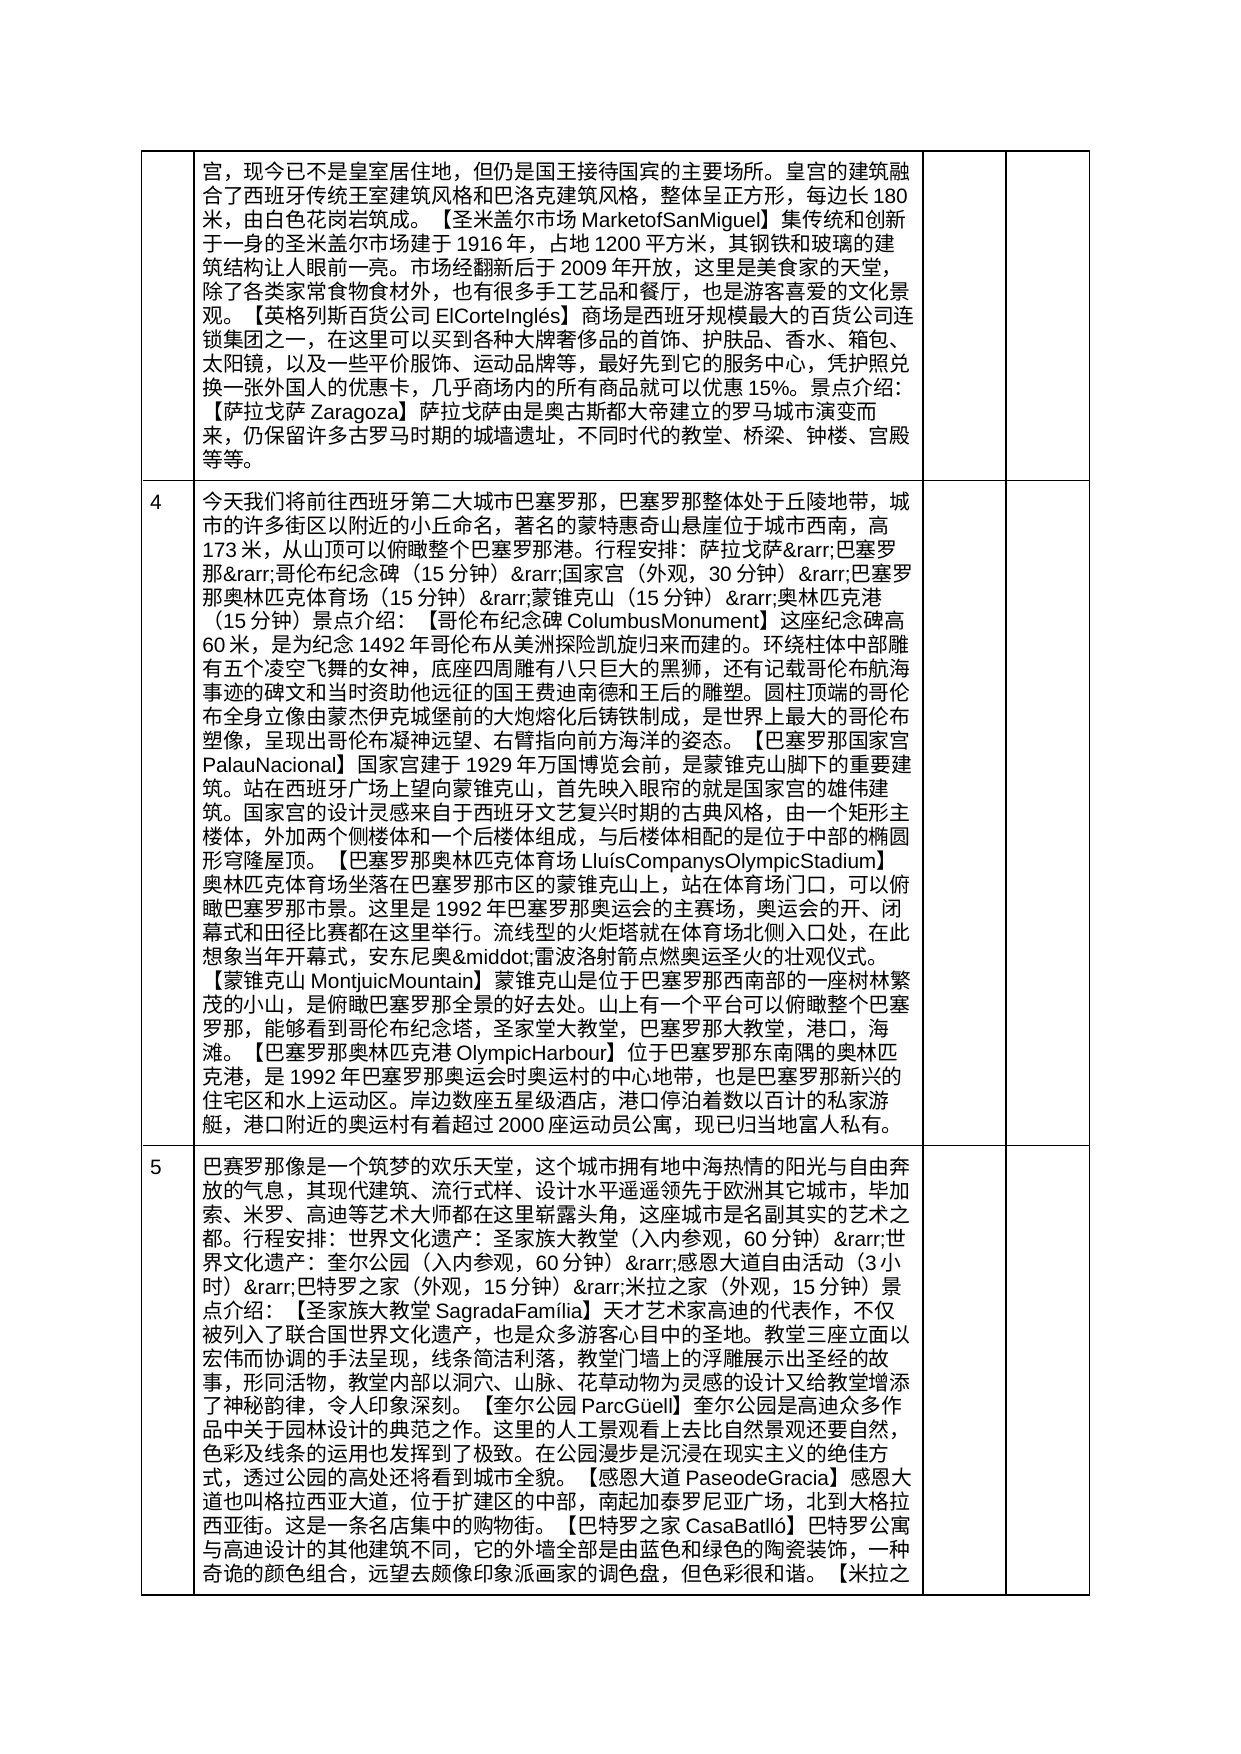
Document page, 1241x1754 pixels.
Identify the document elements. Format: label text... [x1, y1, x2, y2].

table_cell 4 [142, 481, 193, 1145]
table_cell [195, 152, 922, 480]
table_cell [924, 152, 1005, 480]
table_cell [924, 481, 1005, 1145]
table_cell [1007, 1146, 1089, 1594]
table_cell [924, 1146, 1005, 1594]
table_cell 3 [142, 152, 193, 480]
table_cell [1007, 152, 1089, 480]
table_cell 今天我们将前往西班牙第二大城市巴塞罗那，巴塞罗那整体处于丘陵地带，城市的许多街区以附近的小丘命名，著名的蒙特惠奇山悬崖位于城市西南，高173米，从山顶可以俯瞰整个巴塞罗那港。行程安排：萨拉戈萨&rarr;巴塞罗那&rarr;哥伦布纪念碑（15分钟）&rarr;国家宫（外观，30分钟）&rarr;巴塞罗那奥林匹克体育场（15分钟）&rarr;蒙锥克山（15分钟）&rarr;奥林匹克港（15分钟）景点介绍：【哥伦布纪念碑ColumbusMonument】这座纪念碑高60米，是为纪念1492年哥伦布从美洲探险凯旋归来而建的。环绕柱体中部雕有五个凌空飞舞的女神，底座四周雕有八只巨大的黑狮，还有记载哥伦布航海事迹的碑文和当时资助他远征的国王费迪南德和王后的雕塑。圆柱顶端的哥伦布全身立像由蒙杰伊克城堡前的大炮熔化后铸铁制成，是世界上最大的哥伦布塑像，呈现出哥伦布凝神远望、右臂指向前方海洋的姿态。【巴塞罗那国家宫PalauNacional】国家宫建于1929年万国博览会前，是蒙锥克山脚下的重要建筑。站在西班牙广场上望向蒙锥克山，首先映入眼帘的就是国家宫的雄伟建筑。国家宫的设计灵感来自于西班牙文艺复兴时期的古典风格，由一个矩形主楼体，外加两个侧楼体和一个后楼体组成，与后楼体相配的是位于中部的椭圆形穹隆屋顶。【巴塞罗那奥林匹克体育场LluísCompanysOlympicStadium】奥林匹克体育场坐落在巴塞罗那市区的蒙锥克山上，站在体育场门口，可以俯瞰巴塞罗那市景。这里是1992年巴塞罗那奥运会的主赛场，奥运会的开、闭幕式和田径比赛都在这里举行。流线型的火炬塔就在体育场北侧入口处，在此想象当年开幕式，安东尼奥&middot;雷波洛射箭点燃奥运圣火的壮观仪式。【蒙锥克山MontjuicMountain】蒙锥克山是位于巴塞罗那西南部的一座树林繁茂的小山，是俯瞰巴塞罗那全景的好去处。山上有一个平台可以俯瞰整个巴塞罗那，能够看到哥伦布纪念塔，圣家堂大教堂，巴塞罗那大教堂，港口，海滩。【巴塞罗那奥林匹克港OlympicHarbour】位于巴塞罗那东南隅的奥林匹克港，是1992年巴塞罗那奥运会时奥运村的中心地带，也是巴塞罗那新兴的住宅区和水上运动区。岸边数座五星级酒店，港口停泊着数以百计的私家游艇，港口附近的奥运村有着超过2000座运动员公寓，现已归当地富人私有。 [195, 481, 922, 1145]
table_cell [1007, 481, 1089, 1145]
table_cell 5 [142, 1146, 193, 1594]
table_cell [195, 1146, 922, 1594]
